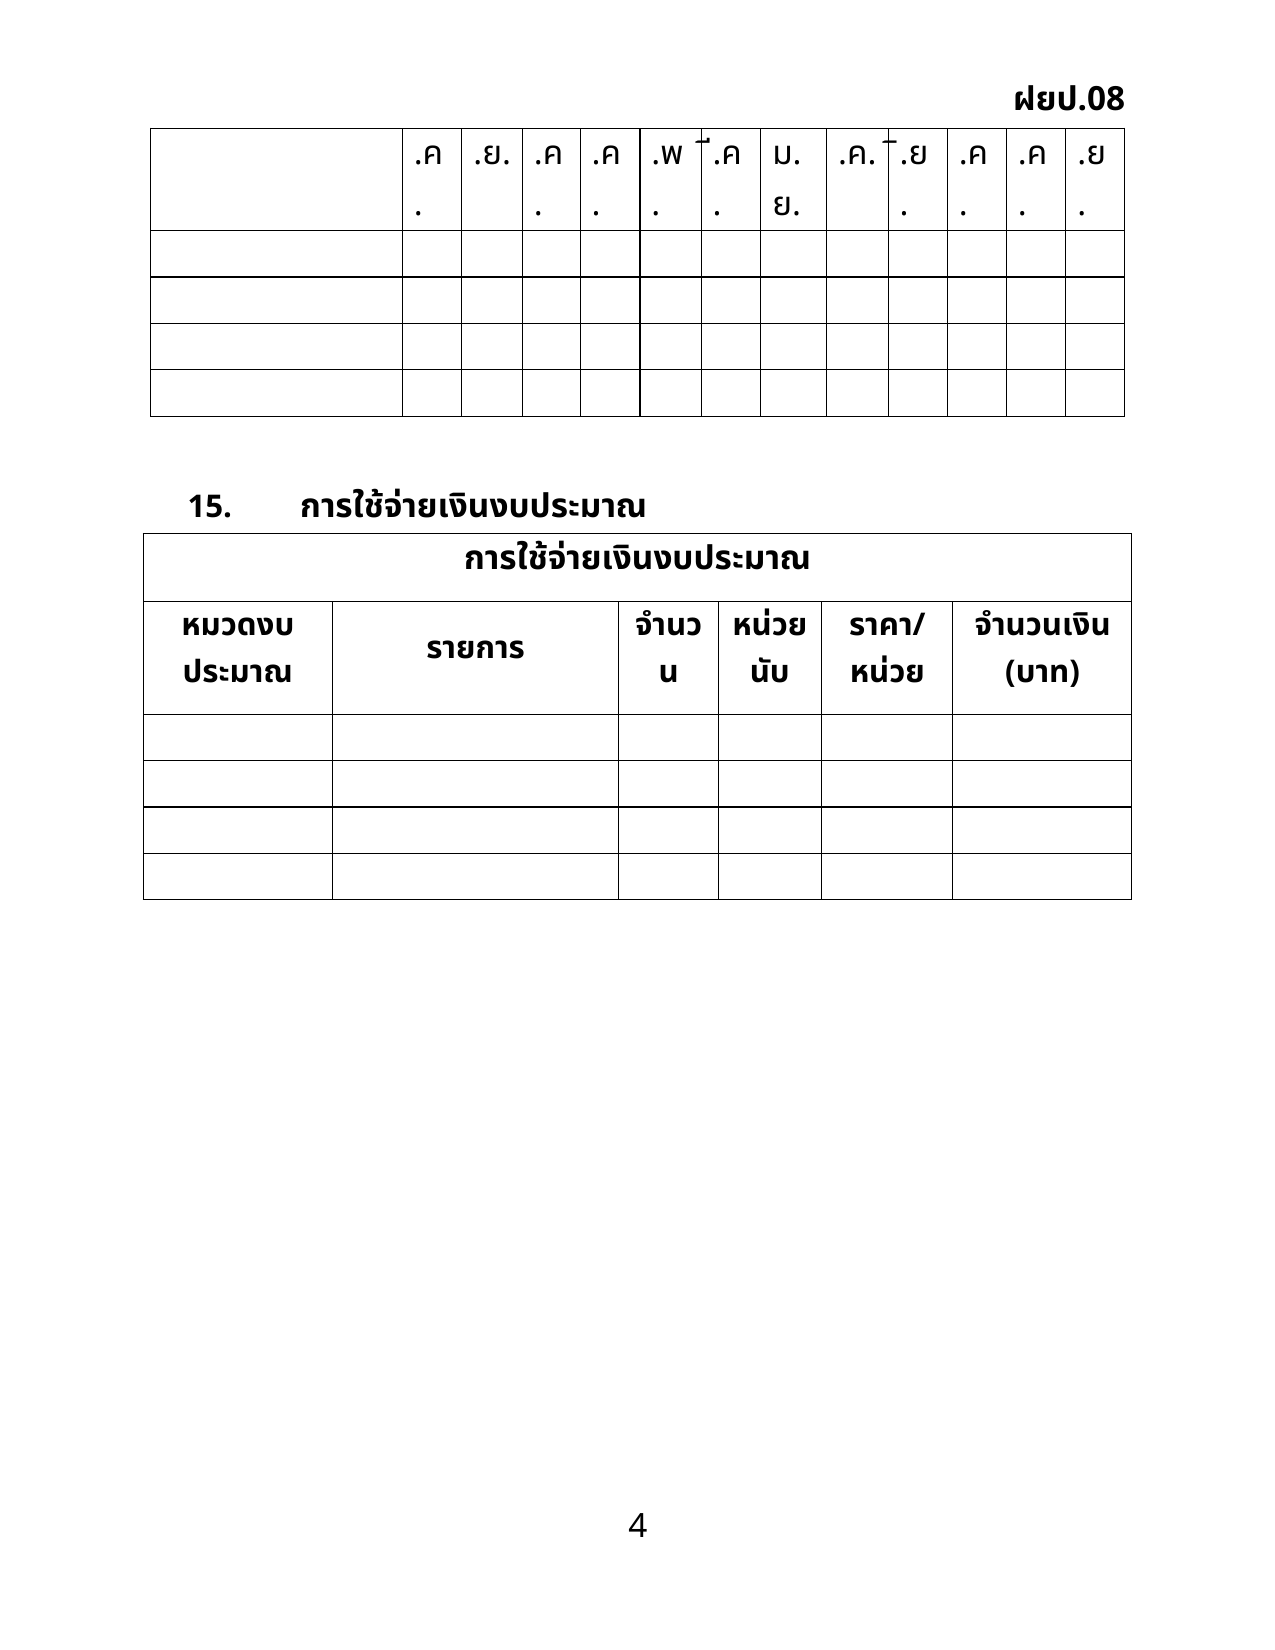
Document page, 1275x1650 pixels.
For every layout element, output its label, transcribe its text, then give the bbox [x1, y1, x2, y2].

table_cell [523, 324, 580, 369]
table_cell ก.ค. [948, 129, 1006, 230]
table_cell [761, 324, 826, 369]
table_cell [827, 278, 888, 323]
table_cell [719, 715, 821, 760]
table_cell [761, 370, 826, 416]
table_cell [1007, 324, 1065, 369]
table_cell [151, 231, 402, 276]
table_cell [333, 854, 618, 899]
table_cell [719, 854, 821, 899]
table_cell ต.ค. [403, 129, 461, 230]
table_cell [523, 231, 580, 276]
table_cell จำนวนเงิน (บาท) [953, 602, 1131, 713]
table_cell ราคา/หน่วย [822, 602, 952, 713]
table_cell [719, 808, 821, 853]
table_cell [889, 324, 947, 369]
table_cell [827, 370, 888, 416]
table_cell [822, 808, 952, 853]
table_cell [1066, 231, 1124, 276]
table_cell [581, 278, 639, 323]
table_cell [761, 231, 826, 276]
table_cell [953, 854, 1131, 899]
table_cell [948, 231, 1006, 276]
table_cell [1066, 278, 1124, 323]
table_cell [333, 715, 618, 760]
table_cell [953, 715, 1131, 760]
table_cell [889, 231, 947, 276]
table_cell [333, 808, 618, 853]
table_cell ก.พ. [641, 129, 701, 230]
table_cell [619, 715, 718, 760]
table_cell [1007, 278, 1065, 323]
table_cell [462, 324, 522, 369]
table_cell [702, 231, 760, 276]
table_cell [151, 324, 402, 369]
table_cell รายการ [333, 602, 618, 713]
table_cell [1066, 324, 1124, 369]
table_cell ธ.ค. [523, 129, 580, 230]
list การใช้จ่ายเงินงบประมาณ [187, 482, 1125, 533]
table_cell [403, 278, 461, 323]
table_cell [822, 715, 952, 760]
table_cell มิ.ย. [889, 129, 947, 230]
table_cell [144, 854, 332, 899]
table_cell เม.ย. [761, 129, 826, 230]
table_cell [619, 854, 718, 899]
table_cell [953, 761, 1131, 806]
table_cell [462, 370, 522, 416]
table_cell [641, 370, 701, 416]
table_cell [702, 324, 760, 369]
table_cell [1066, 370, 1124, 416]
table_cell [641, 278, 701, 323]
table_cell [581, 231, 639, 276]
table_cell พ.ค. [827, 129, 888, 230]
table_cell [144, 761, 332, 806]
table_cell [523, 278, 580, 323]
table_cell จำนวน [619, 602, 718, 713]
table_cell [403, 370, 461, 416]
table_cell [948, 370, 1006, 416]
table_cell หมวดงบประมาณ [144, 602, 332, 713]
table_cell ม.ค. [581, 129, 639, 230]
table_cell [619, 808, 718, 853]
table_cell [889, 278, 947, 323]
table_cell [641, 324, 701, 369]
table_cell หน่วยนับ [719, 602, 821, 713]
table_cell [151, 278, 402, 323]
table_cell [462, 278, 522, 323]
table_cell [827, 231, 888, 276]
table_cell [948, 324, 1006, 369]
table_cell [702, 370, 760, 416]
table_cell [889, 370, 947, 416]
table_cell พ.ย. [462, 129, 522, 230]
table_cell [1007, 231, 1065, 276]
table_cell [822, 854, 952, 899]
table_cell [761, 278, 826, 323]
table_cell [827, 324, 888, 369]
table_cell ส.ค. [1007, 129, 1065, 230]
table_header การใช้จ่ายเงินงบประมาณ [144, 534, 1131, 601]
table_cell มี.ค. [702, 129, 760, 230]
table_cell ก.ย. [1066, 129, 1124, 230]
table_cell [619, 761, 718, 806]
table_cell [702, 278, 760, 323]
table_cell [948, 278, 1006, 323]
table_cell [403, 231, 461, 276]
table_cell [151, 370, 402, 416]
table_cell [462, 231, 522, 276]
table_cell [403, 324, 461, 369]
table_cell [1007, 370, 1065, 416]
table_cell [719, 761, 821, 806]
table_cell [144, 808, 332, 853]
table_cell [822, 761, 952, 806]
table_cell [953, 808, 1131, 853]
table_cell [581, 370, 639, 416]
table_cell [641, 231, 701, 276]
table_cell [333, 761, 618, 806]
table_cell [144, 715, 332, 760]
table_cell [581, 324, 639, 369]
table_cell [523, 370, 580, 416]
